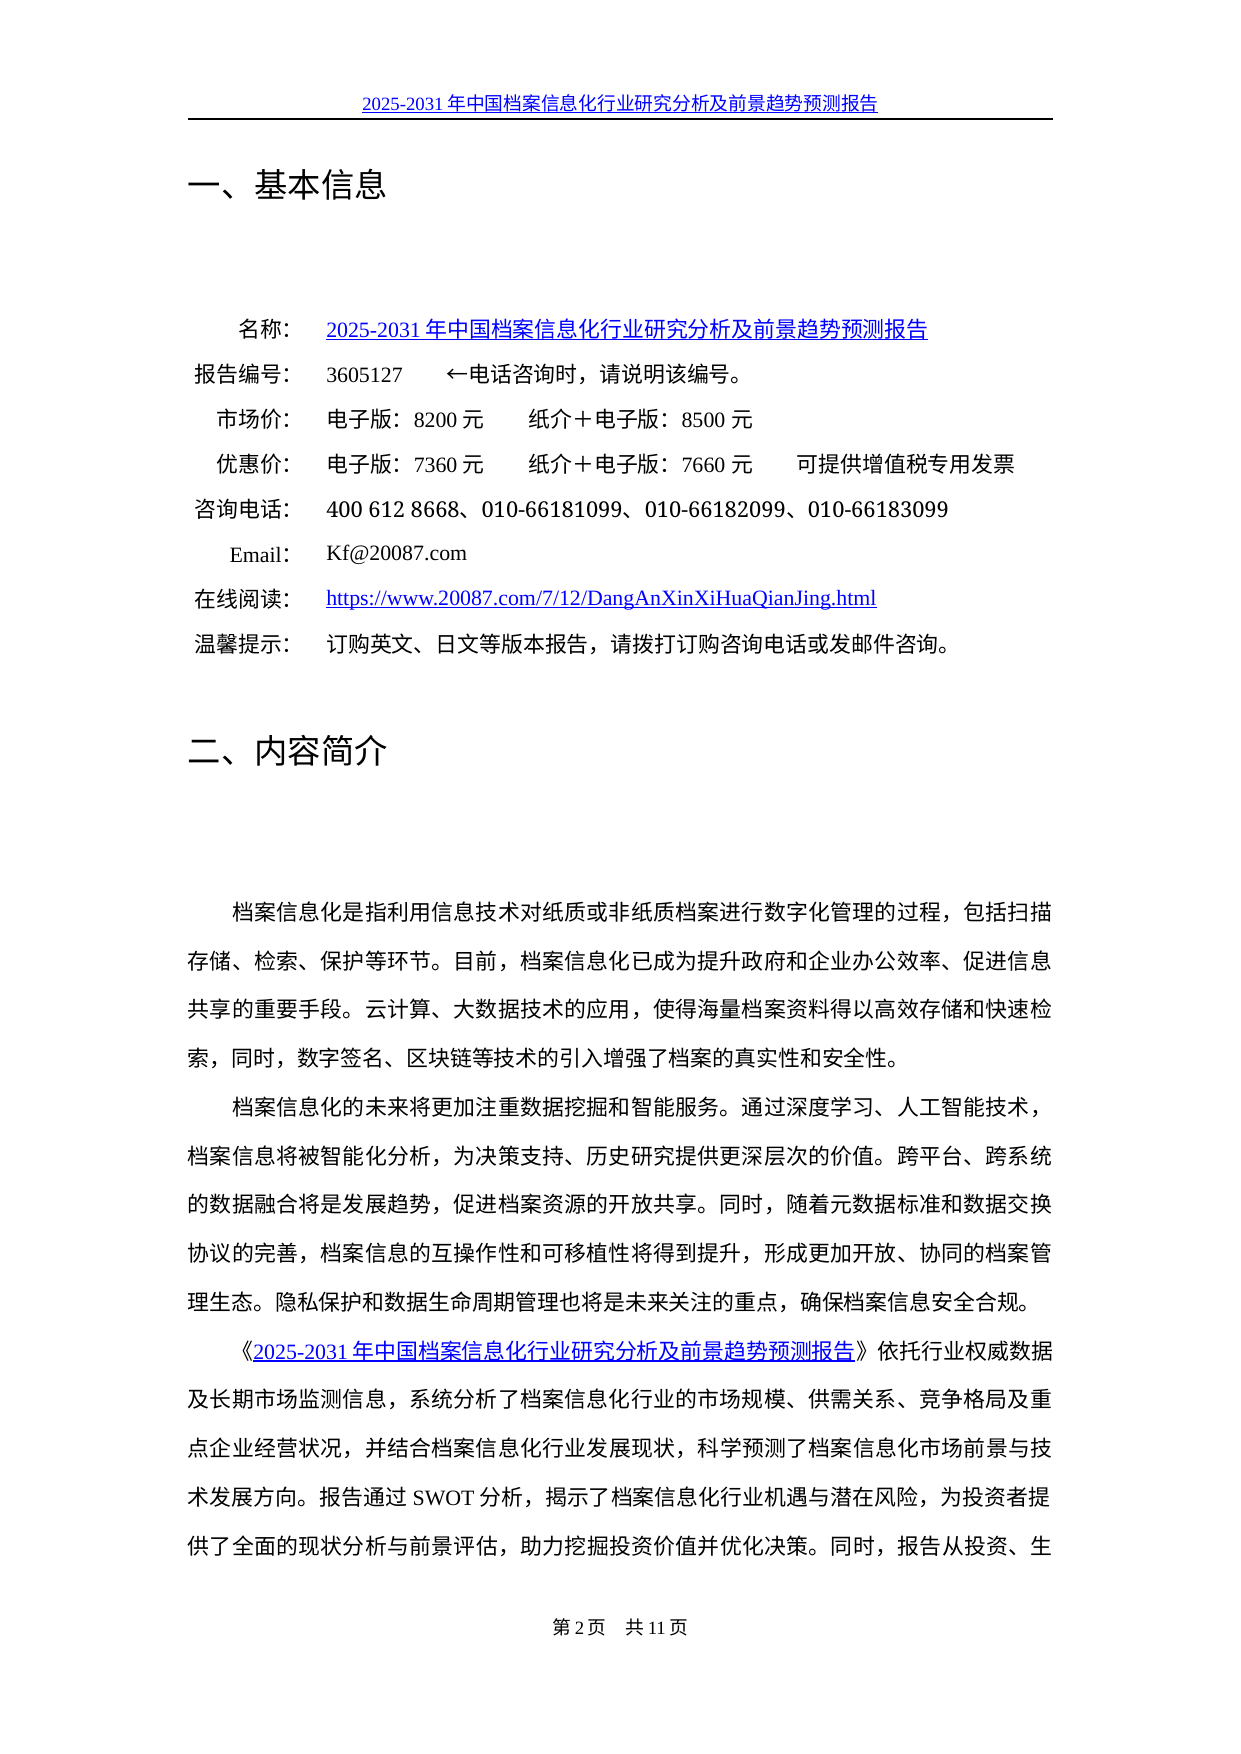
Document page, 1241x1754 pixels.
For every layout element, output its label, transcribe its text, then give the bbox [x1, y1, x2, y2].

table_cell 3605127 ←电话咨询时，请说明该编号。 [315, 357, 1073, 402]
table_cell 咨询电话： [167, 492, 315, 537]
table_cell 订购英文、日文等版本报告，请拨打订购咨询电话或发邮件咨询。 [315, 627, 1073, 672]
title 二、内容简介 [187, 717, 1053, 782]
table_cell 优惠价： [167, 447, 315, 492]
table_cell 在线阅读： [167, 582, 315, 627]
table_header 名称： [167, 312, 315, 357]
table_cell 电子版：7360 元 纸介＋电子版：7660 元 可提供增值税专用发票 [315, 447, 1073, 492]
table_cell [315, 582, 1073, 627]
table_cell 市场价： [167, 402, 315, 447]
table_cell 温馨提示： [167, 627, 315, 672]
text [187, 894, 1053, 1561]
table_cell 报告编号： [167, 357, 315, 402]
title 一、基本信息 [187, 150, 1053, 215]
table_cell Kf@20087.com [315, 537, 1073, 582]
table_cell 电子版：8200 元 纸介＋电子版：8500 元 [315, 402, 1073, 447]
table_cell 400 612 8668、010-66181099、010-66182099、010-66183099 [315, 492, 1073, 537]
table_cell Email： [167, 537, 315, 582]
table_header 2025-2031年中国档案信息化行业研究分析及前景趋势预测报告 [315, 312, 1073, 357]
